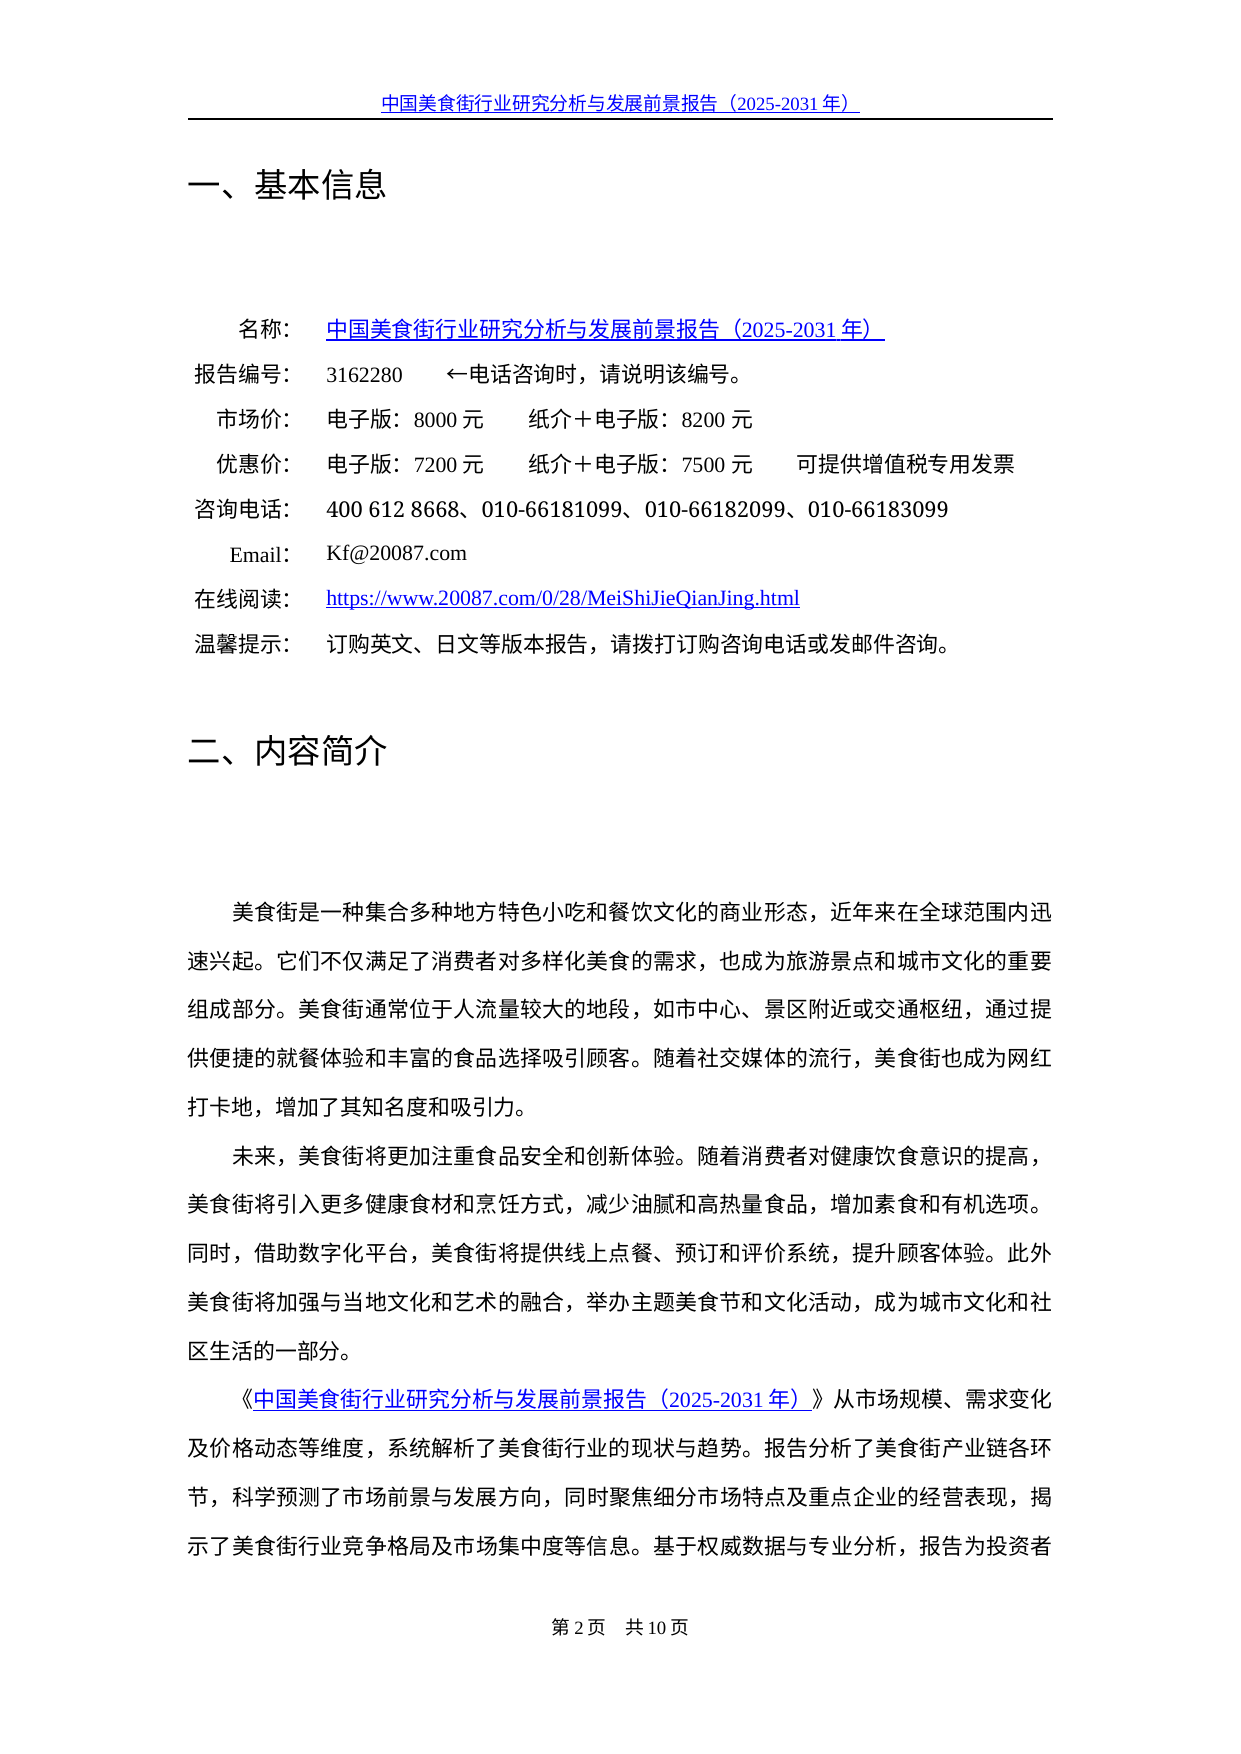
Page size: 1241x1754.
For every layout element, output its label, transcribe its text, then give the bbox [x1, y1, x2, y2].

title 二、内容简介 [187, 717, 1053, 782]
table_cell 订购英文、日文等版本报告，请拨打订购咨询电话或发邮件咨询。 [315, 627, 1073, 672]
table_cell 在线阅读： [167, 582, 315, 627]
table_cell [315, 582, 1073, 627]
table_cell 市场价： [167, 402, 315, 447]
title 一、基本信息 [187, 150, 1053, 215]
table_cell 报告编号： [167, 357, 315, 402]
table_cell 优惠价： [167, 447, 315, 492]
table_header 名称： [167, 312, 315, 357]
table_cell Kf@20087.com [315, 537, 1073, 582]
table_cell 电子版：8000 元 纸介＋电子版：8200 元 [315, 402, 1073, 447]
table_cell 400 612 8668、010-66181099、010-66182099、010-66183099 [315, 492, 1073, 537]
table_cell Email： [167, 537, 315, 582]
table_cell 温馨提示： [167, 627, 315, 672]
table_cell 电子版：7200 元 纸介＋电子版：7500 元 可提供增值税专用发票 [315, 447, 1073, 492]
table_cell 咨询电话： [167, 492, 315, 537]
table_cell 3162280 ←电话咨询时，请说明该编号。 [315, 357, 1073, 402]
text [187, 894, 1053, 1561]
table_header 中国美食街行业研究分析与发展前景报告（2025-2031年） [315, 312, 1073, 357]
